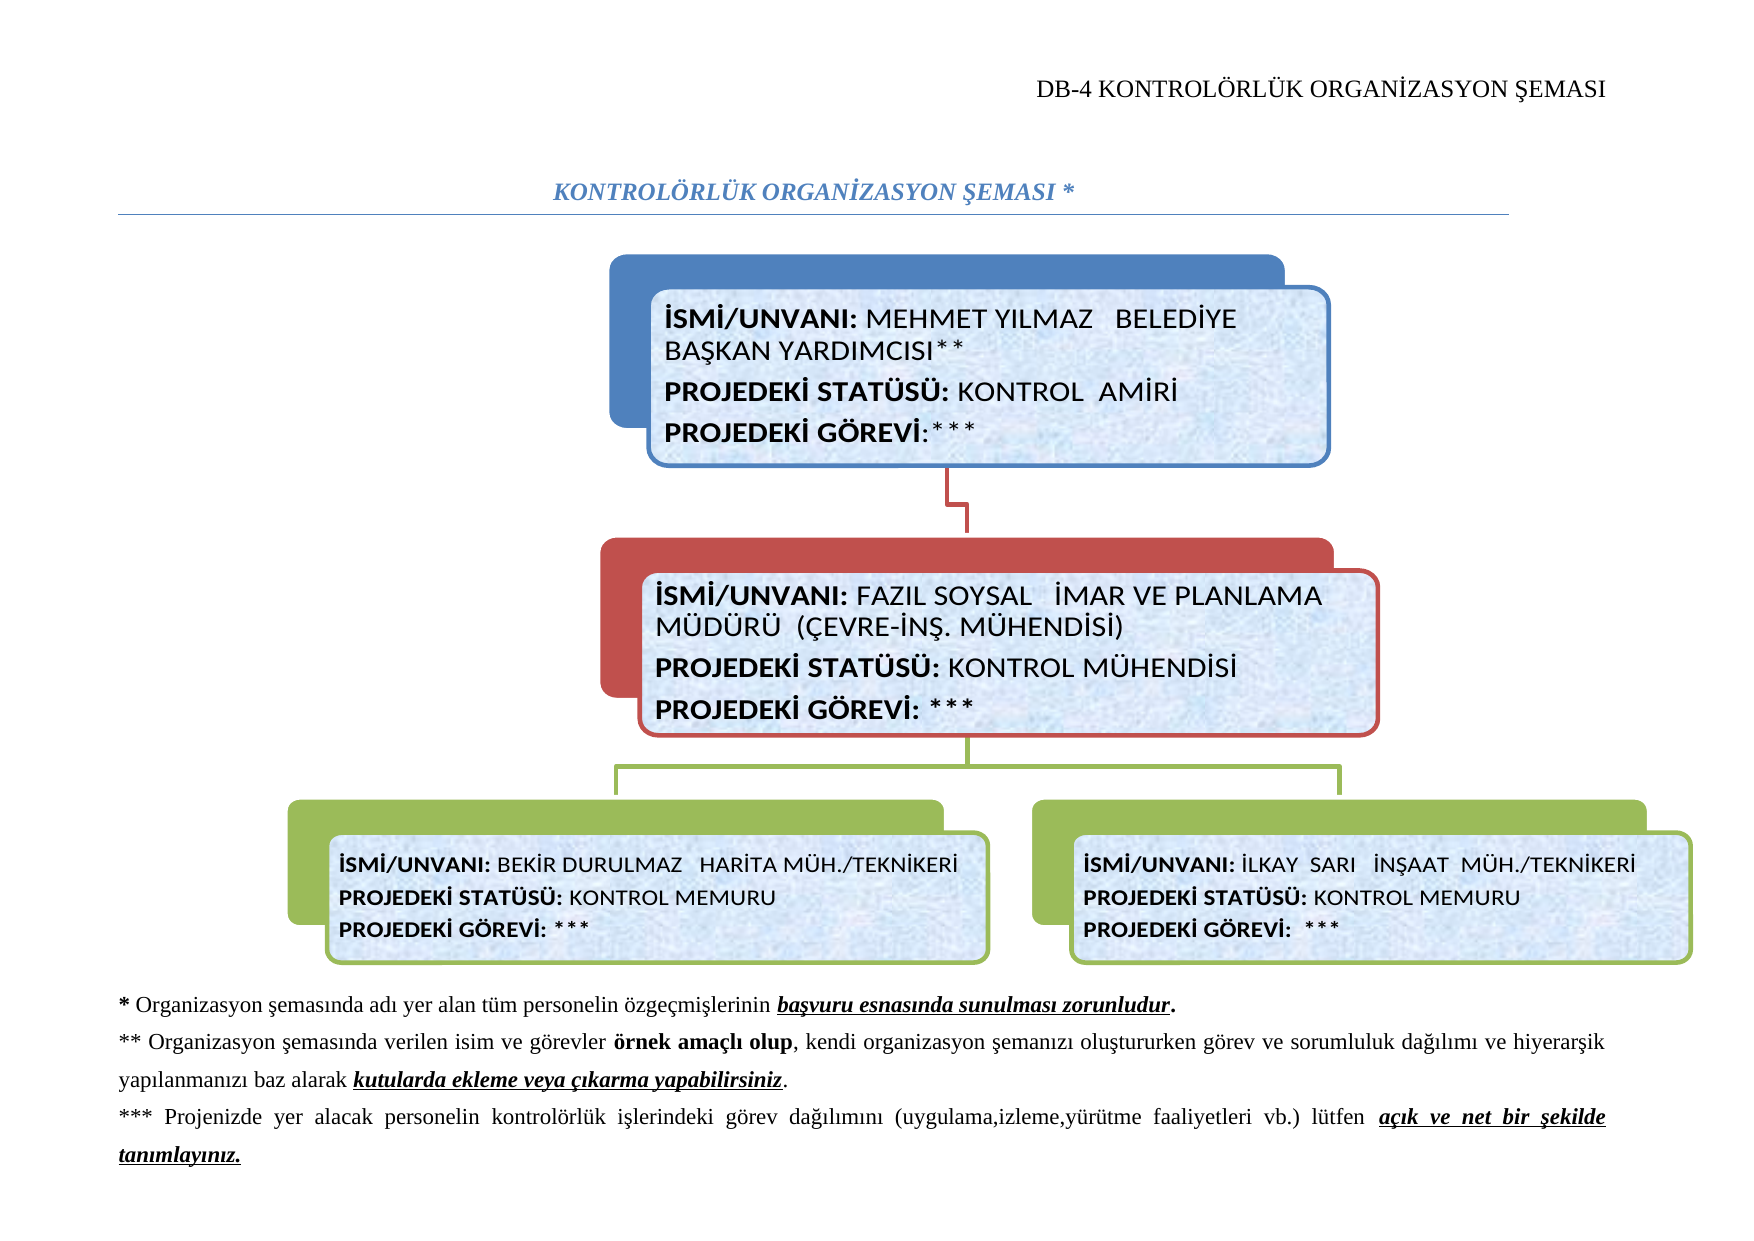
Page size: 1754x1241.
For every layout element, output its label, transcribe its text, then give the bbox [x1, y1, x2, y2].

text KONTROLÖRLÜK ORGANİZASYON ŞEMASI * [118, 168, 1509, 214]
picture [1074, 835, 1688, 960]
picture [651, 290, 1326, 463]
text *** Projenizde yer alacak personelin kontrolörlük işlerindeki görev dağılımını (uygulama,izleme,yürütme faaliyetleri vb.) lütfen açık ve net bir şekilde tanımlayınız. [118, 1092, 1606, 1167]
text ** Organizasyon şemasında verilen isim ve görevler örnek amaçlı olup, kendi organizasyon şemanızı oluştururken görev ve sorumluluk dağılımı ve hiyerarşik yapılanmanızı baz alarak kutularda ekleme veya çıkarma yapabilirsiniz. [118, 1017, 1606, 1092]
picture [330, 835, 985, 960]
text * Organizasyon şemasında adı yer alan tüm personelin özgeçmişlerinin başvuru esnasında sunulması zorunludur. [118, 979, 1606, 1017]
picture [643, 573, 1375, 733]
